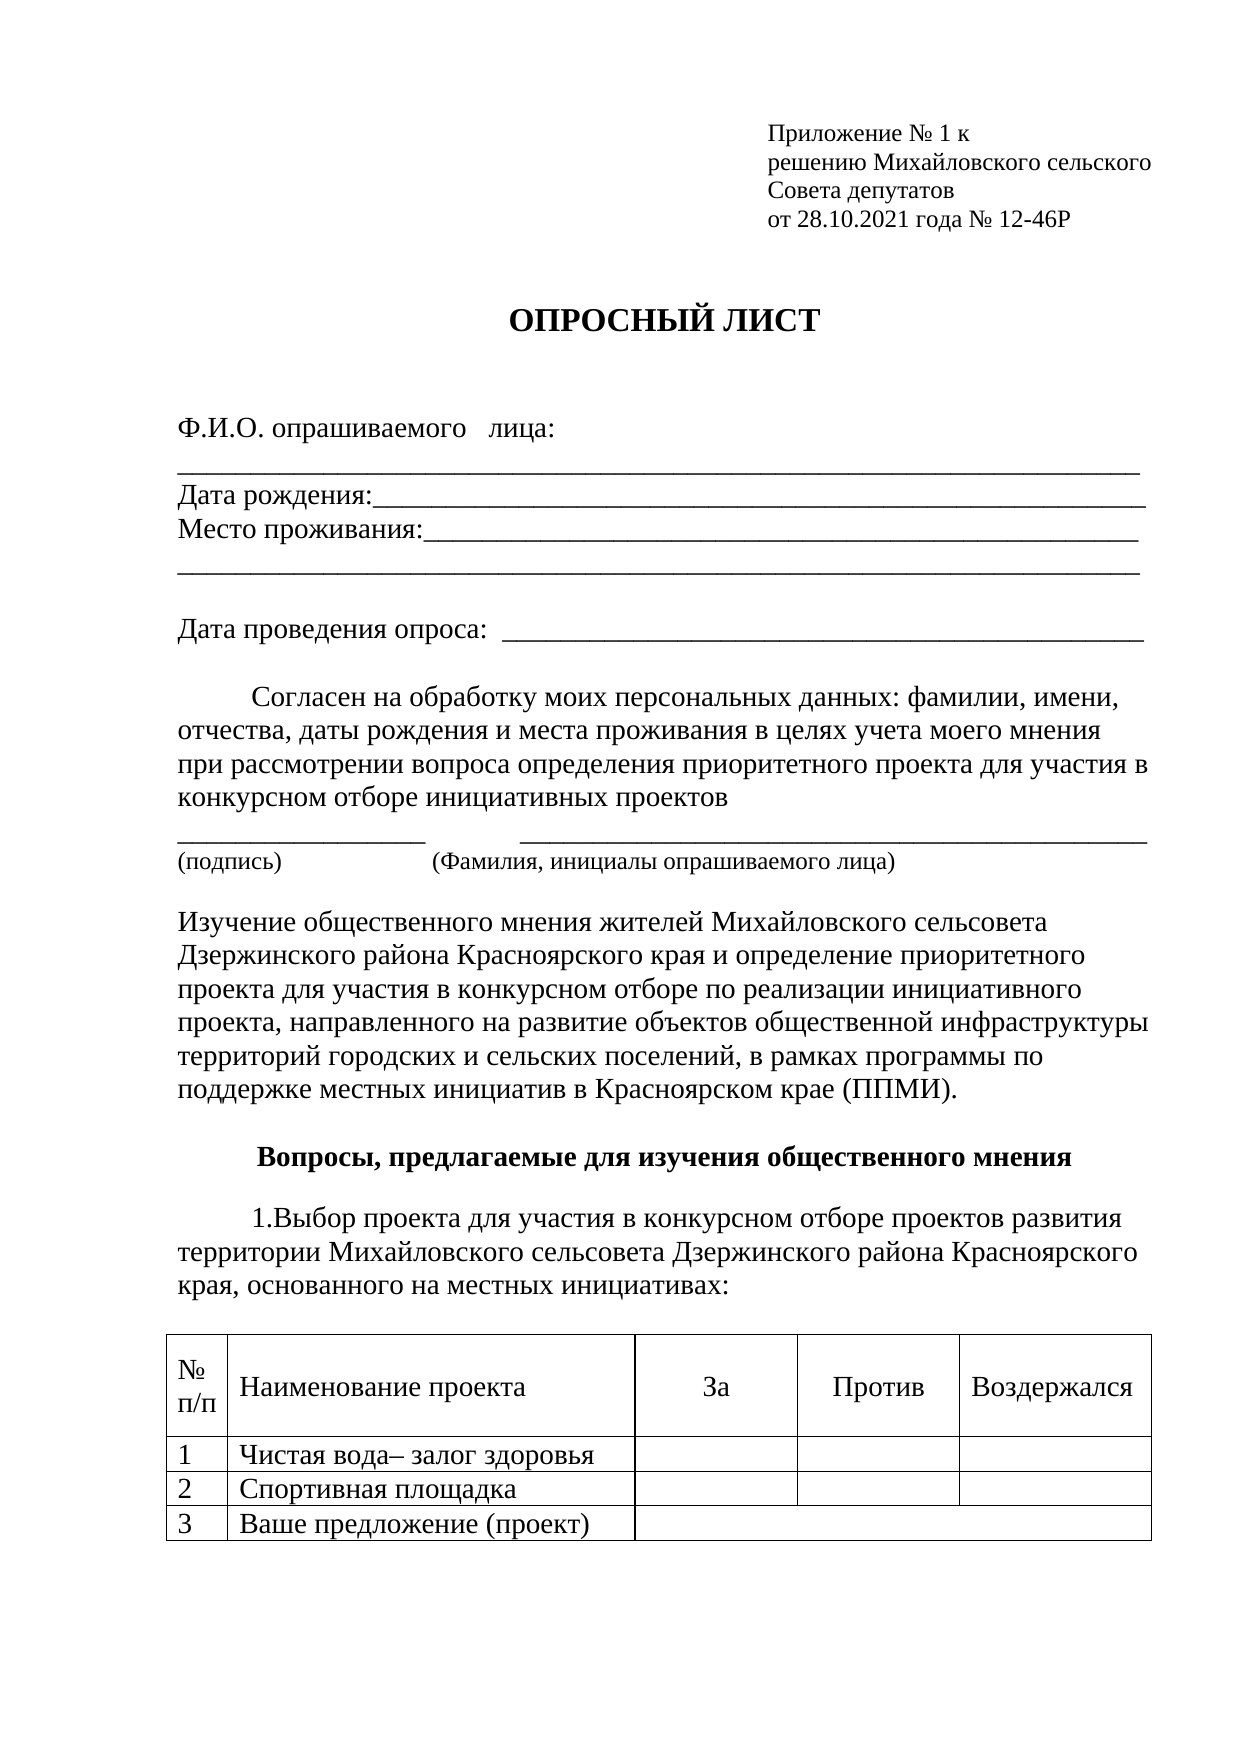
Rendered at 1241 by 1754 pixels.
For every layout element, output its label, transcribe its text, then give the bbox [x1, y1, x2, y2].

text __________________________________________________________________ [177, 544, 1152, 578]
table_header Воздержался [960, 1335, 1151, 1436]
table_header Против [798, 1335, 959, 1436]
text Согласен на обработку моих персональных данных: фамилии, имени, отчества, даты рождения и места проживания в целях учета моего мнения при рассмотрении вопроса определения приоритетного проекта для участия в конкурсном отборе инициативных проектов [177, 679, 1152, 813]
text Дата проведения опроса: ____________________________________________ [177, 612, 1152, 645]
text Место проживания:_________________________________________________ [177, 511, 1152, 544]
table_header № п/п [167, 1335, 227, 1436]
table_cell [960, 1472, 1151, 1505]
table_header Наименование проекта [228, 1335, 634, 1436]
table_cell [798, 1437, 959, 1471]
table_cell 2 [167, 1472, 227, 1505]
table_header За [636, 1335, 797, 1436]
text 1.Выбор проекта для участия в конкурсном отборе проектов развития территории Михайловского сельсовета Дзержинского района Красноярского края, основанного на местных инициативах: [177, 1200, 1152, 1301]
table_cell 3 [167, 1506, 227, 1540]
text Изучение общественного мнения жителей Михайловского сельсовета Дзержинского района Красноярского края и определение приоритетного проекта для участия в конкурсном отборе по реализации инициативного проекта, направленного на развитие объектов общественной инфраструктуры территорий городских и сельских поселений, в рамках программы по поддержке местных инициатив в Красноярском крае (ППМИ). [177, 904, 1152, 1105]
table_cell [636, 1506, 1151, 1540]
table_cell [960, 1437, 1151, 1471]
table_cell 1 [167, 1437, 227, 1471]
text __________________________________________________________________ [177, 444, 1152, 477]
table_cell [636, 1437, 797, 1471]
table_cell Ваше предложение (проект) [228, 1506, 634, 1540]
text ОПРОСНЫЙ ЛИСТ [177, 300, 1152, 338]
table_cell [798, 1472, 959, 1505]
text Дата рождения:_____________________________________________________ [177, 477, 1152, 511]
table_cell Чистая вода– залог здоровья [228, 1437, 634, 1471]
table_cell [636, 1472, 797, 1505]
text Приложение № 1 к решению Михайловского сельского Совета депутатов [177, 118, 1152, 204]
text от 28.10.2021 года № 12-46Р [177, 204, 1152, 233]
text Вопросы, предлагаемые для изучения общественного мнения [177, 1139, 1152, 1173]
text (подпись) (Фамилия, инициалы опрашиваемого лица) [177, 846, 1152, 875]
table_cell Спортивная площадка [228, 1472, 634, 1505]
text _________________ ___________________________________________ [177, 813, 1152, 846]
text Ф.И.О. опрашиваемого лица: [177, 410, 1152, 444]
